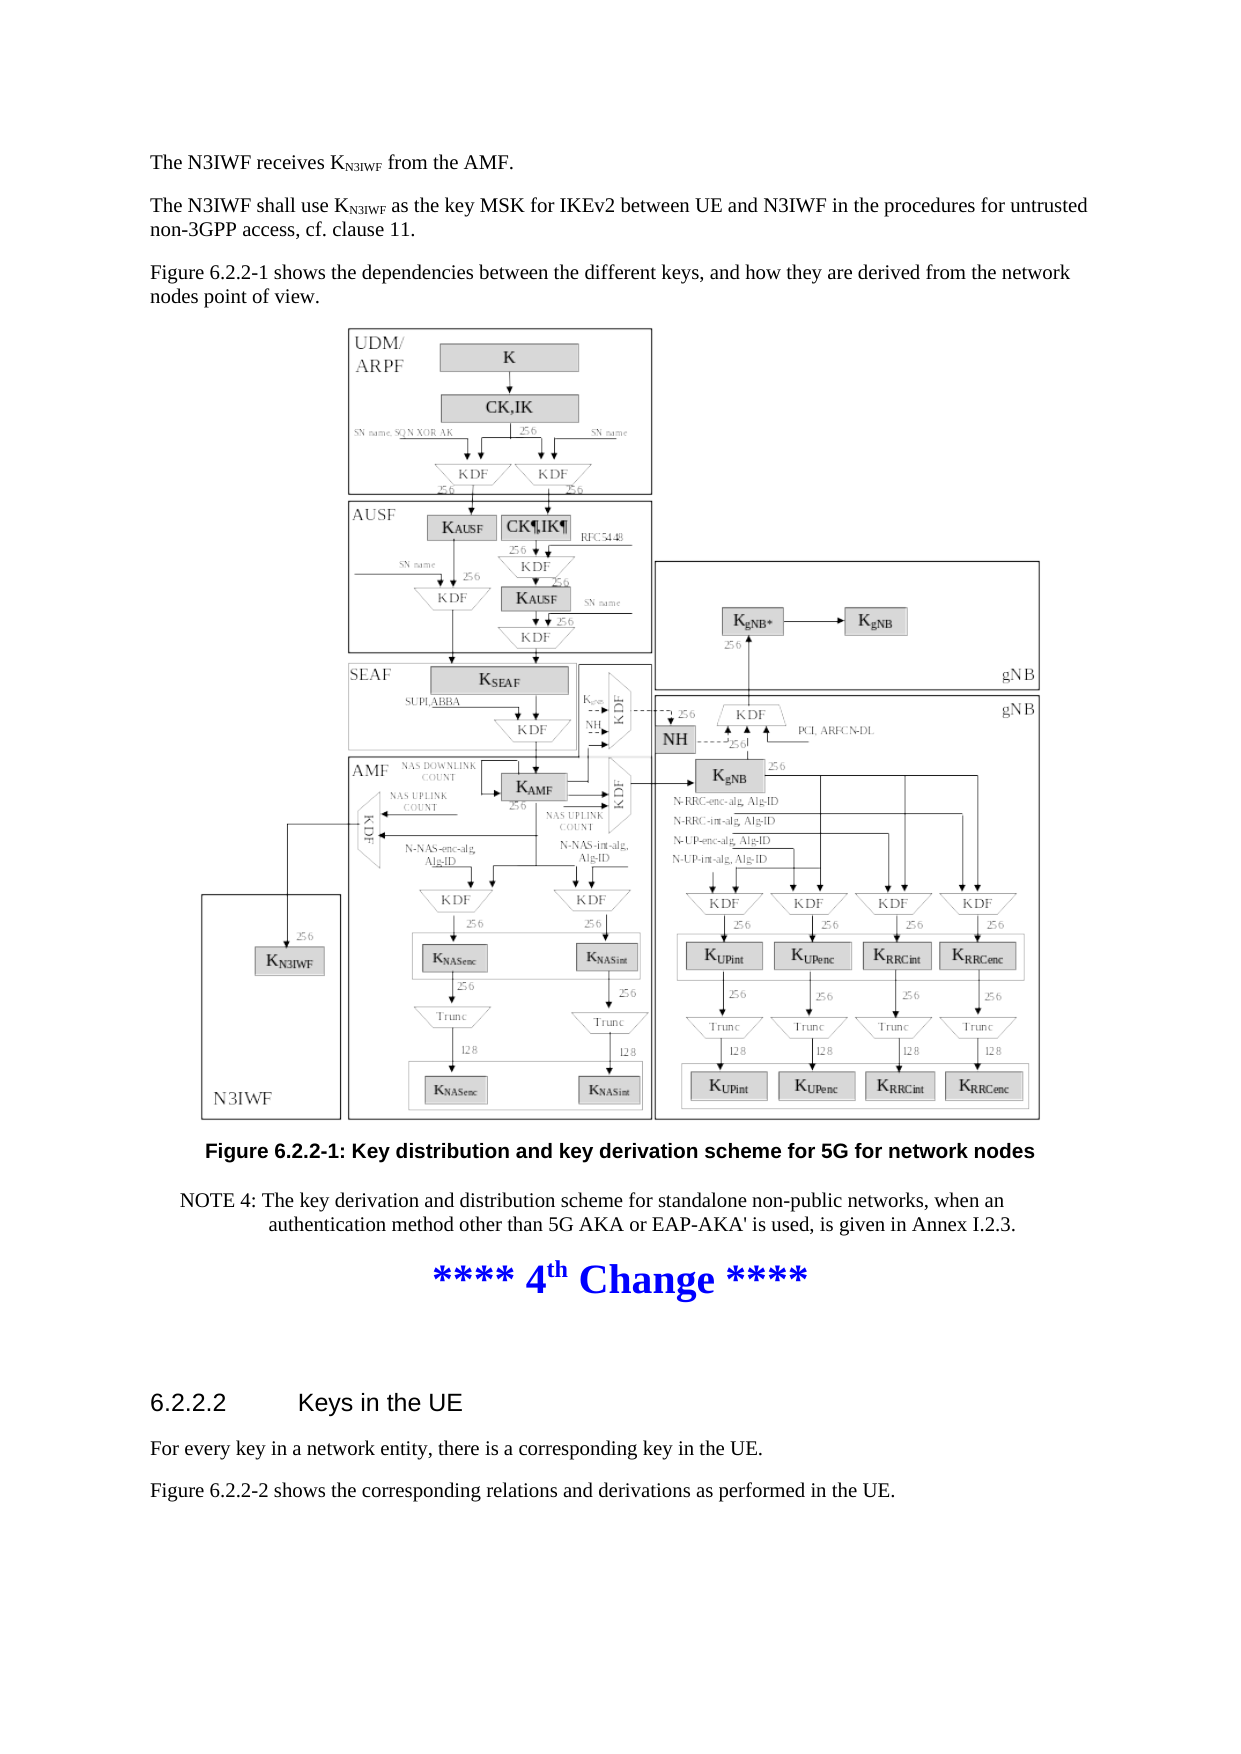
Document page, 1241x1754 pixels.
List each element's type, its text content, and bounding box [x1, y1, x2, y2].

text Figure 6.2.2-1: Key distribution and key derivation scheme for 5G for network nodes [150, 1139, 1090, 1163]
text Figure 6.2.2-2 shows the corresponding relations and derivations as performed in the UE. [150, 1478, 1090, 1502]
text Figure 6.2.2-1 shows the dependencies between the different keys, and how they are derived from the network nodes point of view. [150, 260, 1090, 308]
text The N3IWF shall use KN3IWF as the key MSK for IKEv2 between UE and N3IWF in the procedures for untrusted non-3GPP access, cf. clause 11. [150, 193, 1090, 241]
text For every key in a network entity, there is a corresponding key in the UE. [150, 1436, 1090, 1460]
text NOTE 4: The key derivation and distribution scheme for standalone non-public networks, when an authentication method other than 5G AKA or EAP-AKA' is used, is given in Annex I.2.3. [179, 1188, 1090, 1236]
subtitle 6.2.2.2 Keys in the UE [150, 1388, 1090, 1417]
text The N3IWF receives KN3IWF from the AMF. [150, 150, 1090, 174]
text **** 4th Change **** [150, 1255, 1090, 1303]
